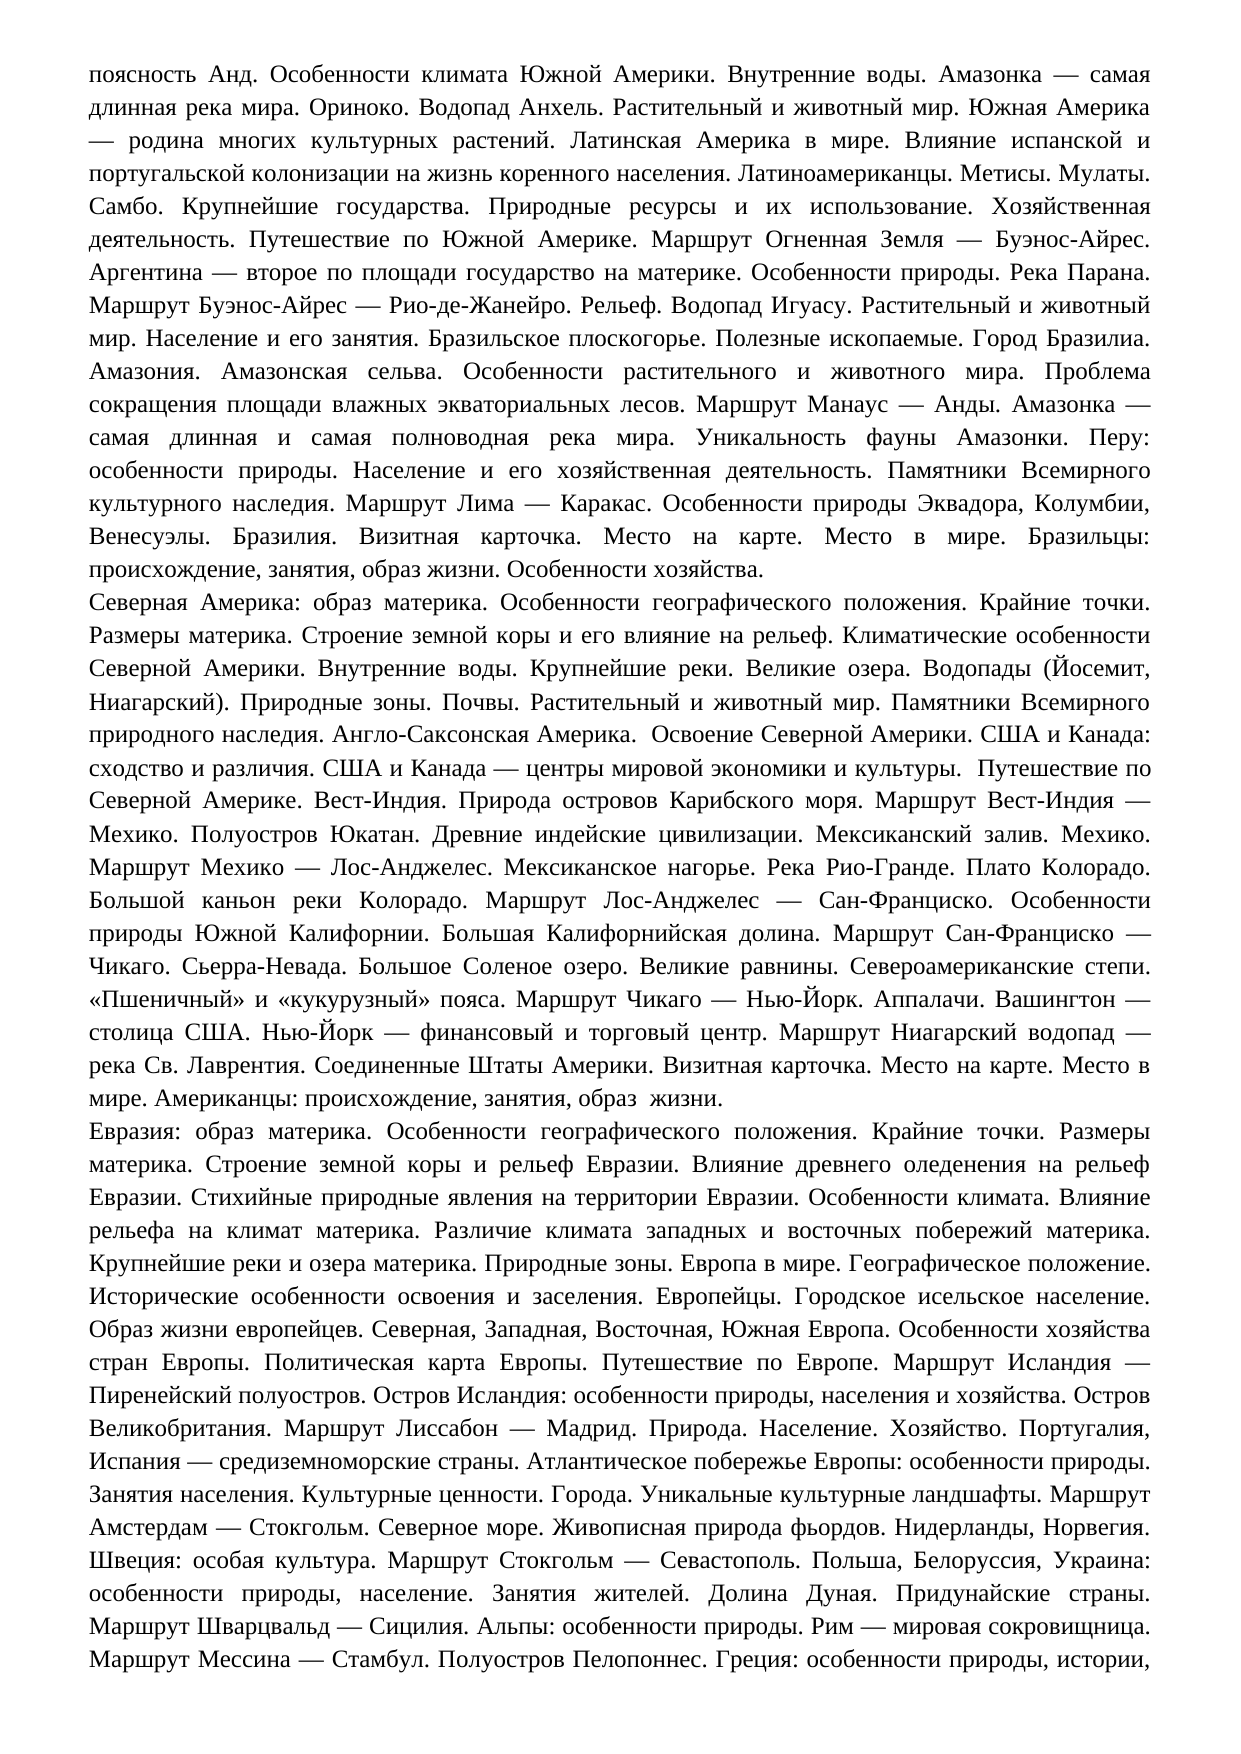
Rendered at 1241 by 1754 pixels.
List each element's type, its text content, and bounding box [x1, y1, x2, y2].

text Северная Америка: образ материка. Особенности географического положения. Крайние точки. Размеры материка. Строение земной коры и его влияние на рельеф. Климатические особенности Северной Америки. Внутренние воды. Крупнейшие реки. Великие озера. Водопады (Йосемит, Ниагарский). Природные зоны. Почвы. Растительный и животный мир. Памятники Всемирного природного наследия. Англо-Саксонская Америка. Освоение Северной Америки. США и Канада: сходство и различия. США и Канада — центры мировой экономики и культуры. Путешествие по Северной Америке. Вест-Индия. Природа островов Карибского моря. Маршрут Вест-Индия — Мехико. Полуостров Юкатан. Древние индейские цивилизации. Мексиканский залив. Мехико. Маршрут Мехико — Лос-Анджелес. Мексиканское нагорье. Река Рио-Гранде. Плато Колорадо. Большой каньон реки Колорадо. Маршрут Лос-Анджелес — Сан-Франциско. Особенности природы Южной Калифорнии. Большая Калифорнийская долина. Маршрут Сан-Франциско — Чикаго. Сьерра-Невада. Большое Соленое озеро. Великие равнины. Североамериканские степи. «Пшеничный» и «кукурузный» пояса. Маршрут Чикаго — Нью-Йорк. Аппалачи. Вашингтон — столица США. Нью-Йорк — финансовый и торговый центр. Маршрут Ниагарский водопад — река Св. Лаврентия. Соединенные Штаты Америки. Визитная карточка. Место на карте. Место в мире. Американцы: происхождение, занятия, образ жизни. [89, 587, 1152, 1112]
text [89, 1116, 1152, 1673]
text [89, 59, 1152, 583]
